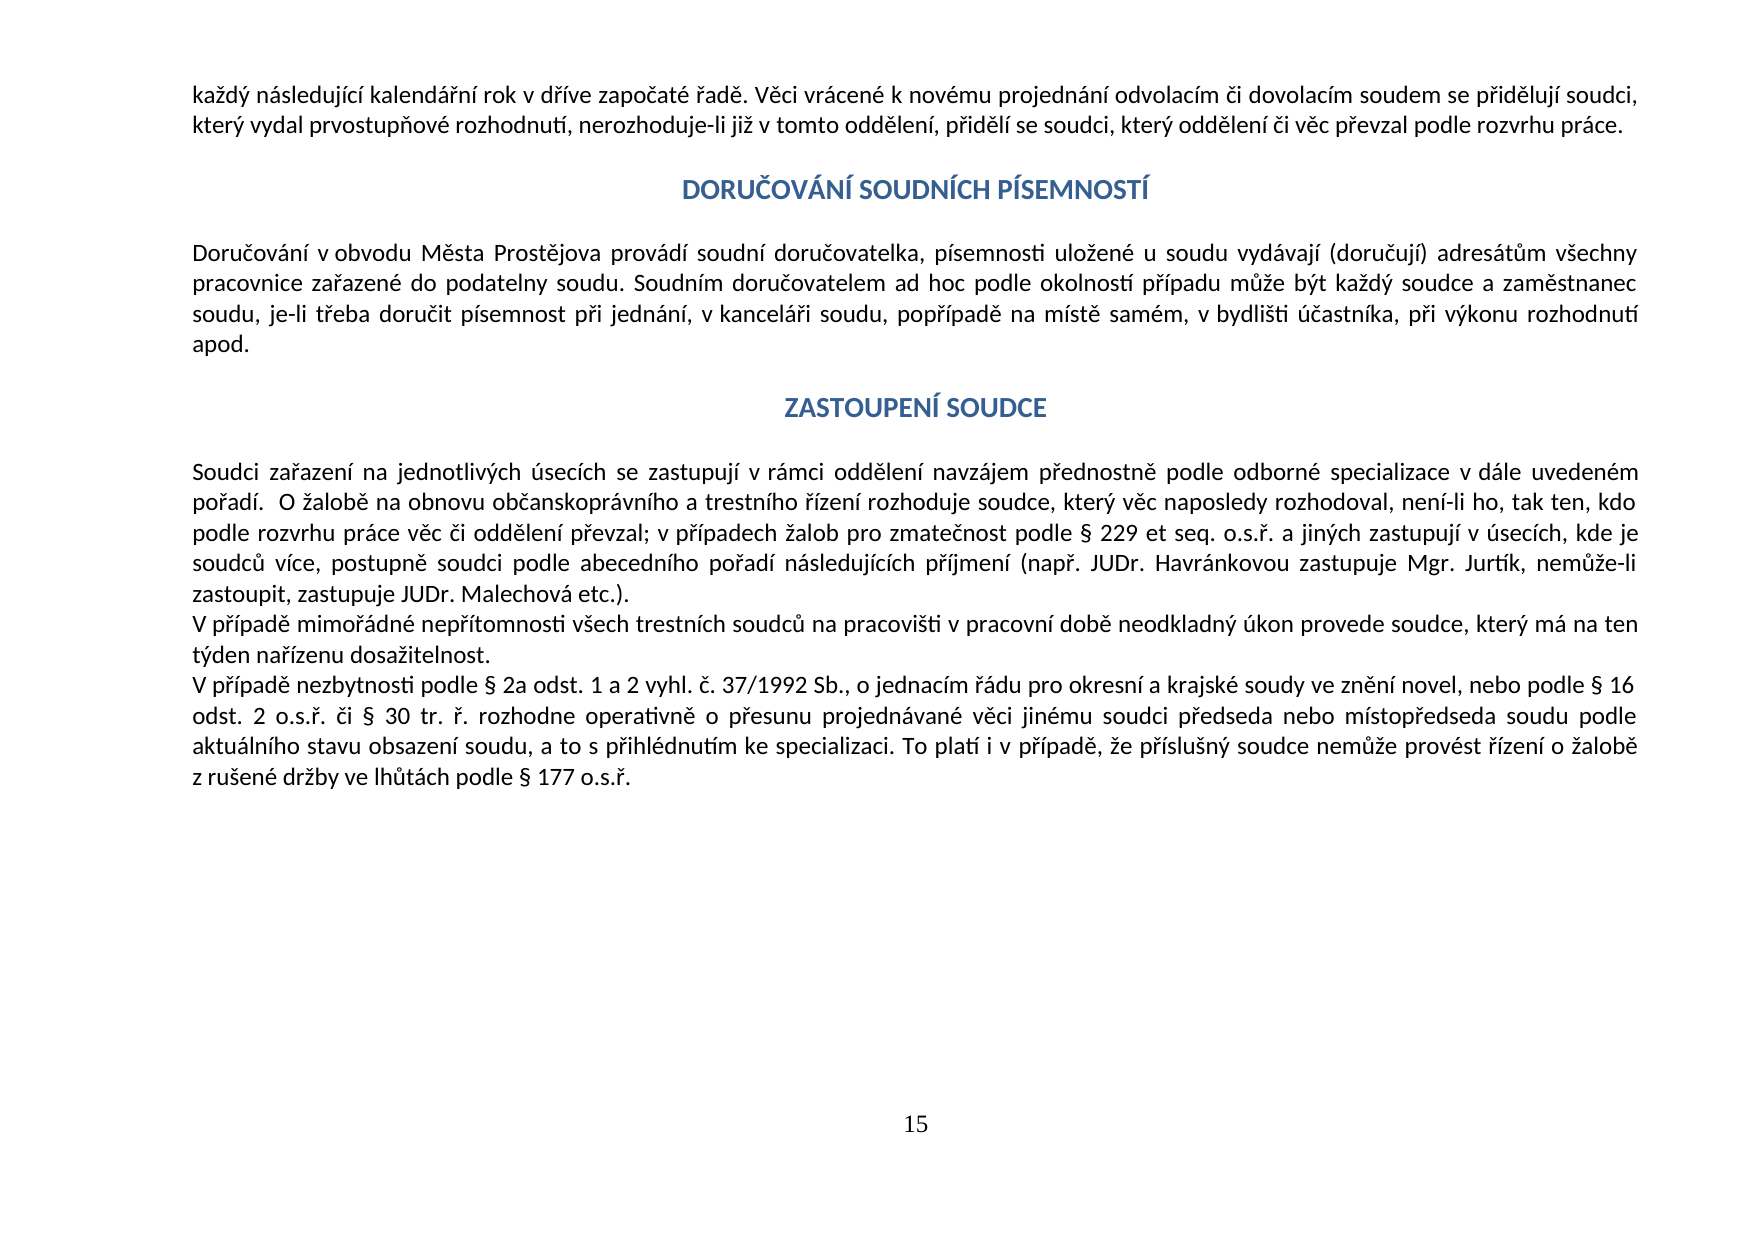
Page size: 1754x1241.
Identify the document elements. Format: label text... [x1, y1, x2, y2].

text V případě nezbytnosti podle § 2a odst. 1 a 2 vyhl. č. 37/1992 Sb., o jednacím řádu pro okresní a krajské soudy ve znění novel, nebo podle § 16 odst. 2 o.s.ř. či § 30 tr. ř. rozhodne operativně o přesunu projednávané věci jinému soudci předseda nebo místopředseda soudu podle aktuálního stavu obsazení soudu, a to s přihlédnutím ke specializaci. To platí i v případě, že příslušný soudce nemůže provést řízení o žalobě z rušené držby ve lhůtách podle § 177 o.s.ř. [192, 669, 1639, 791]
text Doručování v obvodu Města Prostějova provádí soudní doručovatelka, písemnosti uložené u soudu vydávají (doručují) adresátům všechny pracovnice zařazené do podatelny soudu. Soudním doručovatelem ad hoc podle okolností případu může být každý soudce a zaměstnanec soudu, je-li třeba doručit písemnost při jednání, v kanceláři soudu, popřípadě na místě samém, v bydlišti účastníka, při výkonu rozhodnutí apod. [192, 237, 1639, 359]
text ZASTOUPENÍ SOUDCE [192, 389, 1639, 425]
text Soudci zařazení na jednotlivých úsecích se zastupují v rámci oddělení navzájem přednostně podle odborné specializace v dále uvedeném pořadí. O žalobě na obnovu občanskoprávního a trestního řízení rozhoduje soudce, který věc naposledy rozhodoval, není-li ho, tak ten, kdo podle rozvrhu práce věc či oddělení převzal; v případech žalob pro zmatečnost podle § 229 et seq. o.s.ř. a jiných zastupují v úsecích, kde je soudců více, postupně soudci podle abecedního pořadí následujících příjmení (např. JUDr. Havránkovou zastupuje Mgr. Jurtík, nemůže-li zastoupit, zastupuje JUDr. Malechová etc.). [192, 456, 1639, 608]
text V případě mimořádné nepřítomnosti všech trestních soudců na pracovišti v pracovní době neodkladný úkon provede soudce, který má na ten týden nařízenu dosažitelnost. [192, 608, 1639, 669]
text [192, 79, 1639, 140]
text DORUČOVÁNÍ SOUDNÍCH PÍSEMNOSTÍ [192, 171, 1639, 206]
